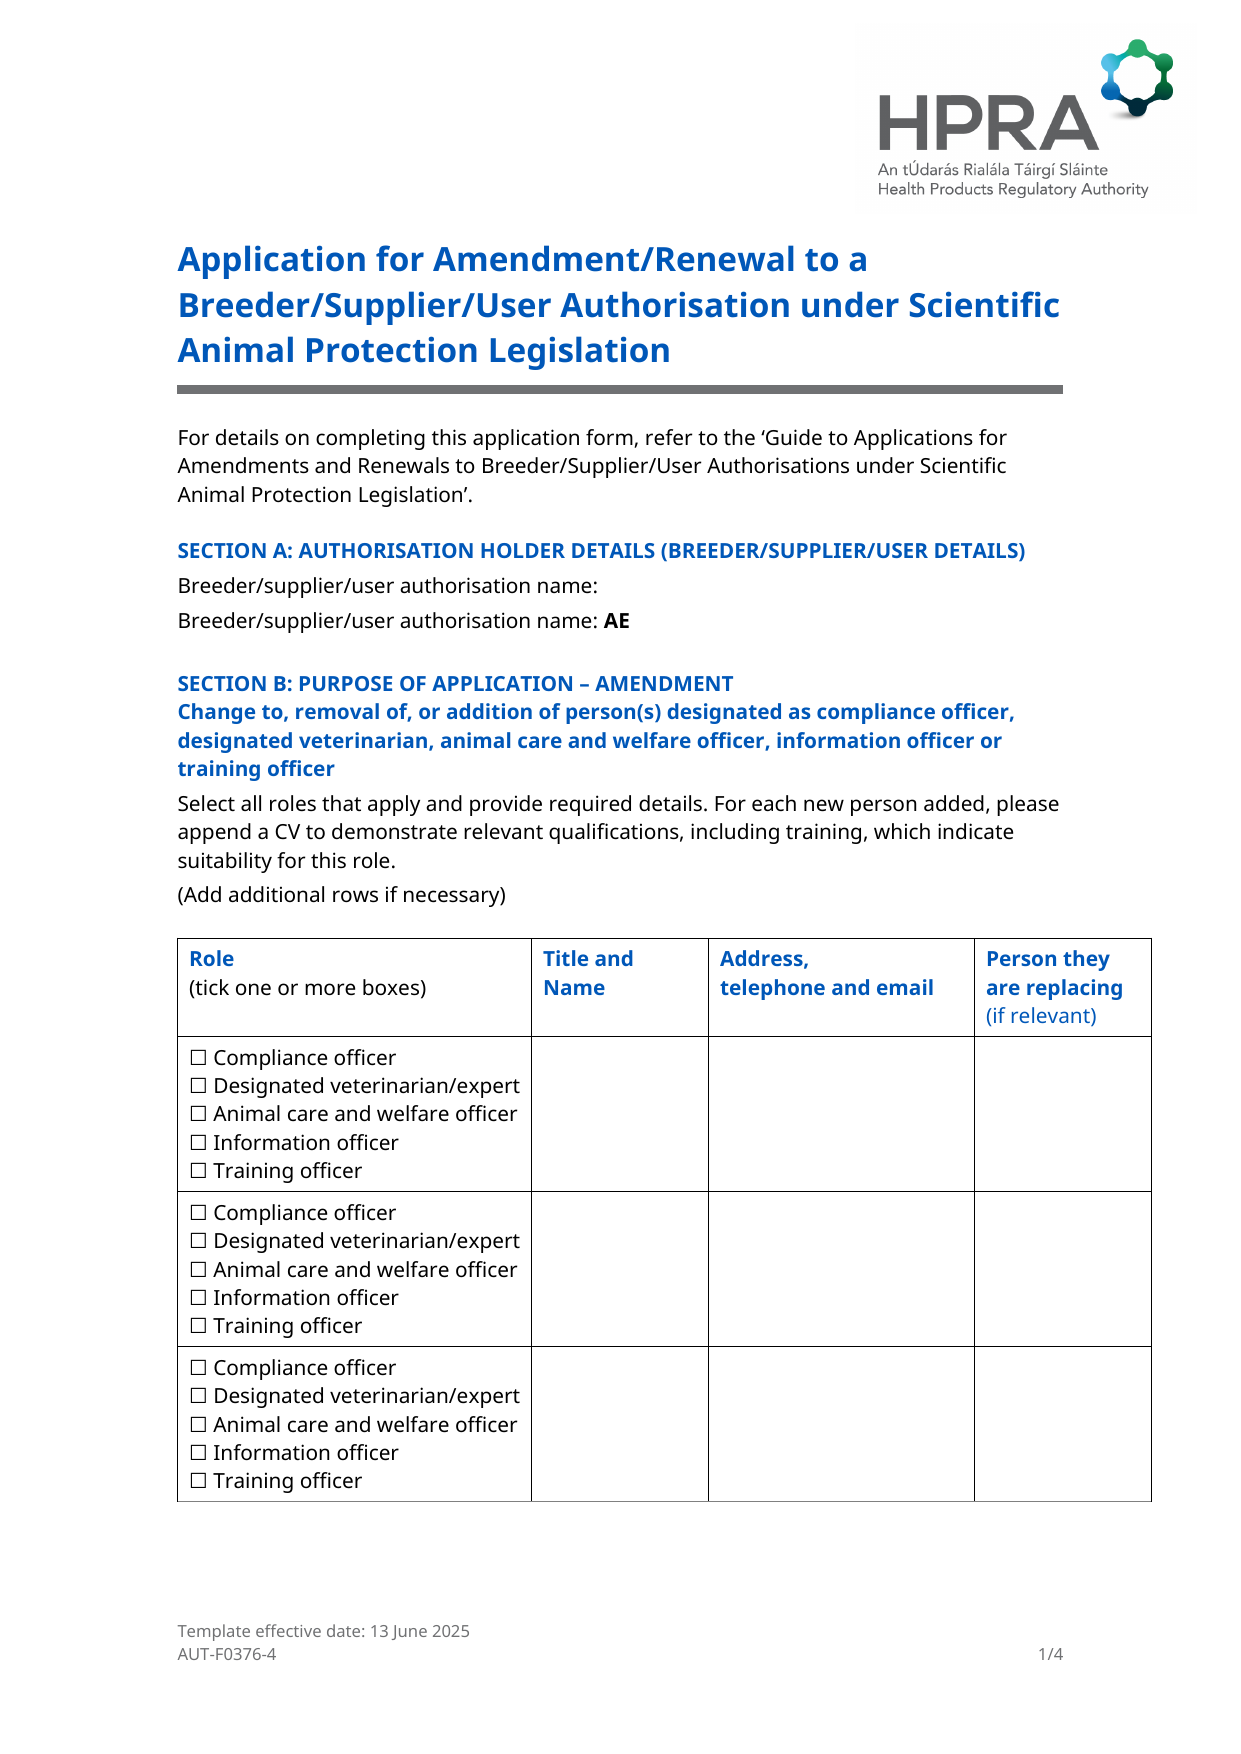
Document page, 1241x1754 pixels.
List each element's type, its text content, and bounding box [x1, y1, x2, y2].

table_cell [975, 1037, 1151, 1191]
table_cell [532, 1192, 708, 1346]
table_cell Compliance officer Designated veterinarian/expert Animal care and welfare officer Information officer Training officer [178, 1347, 531, 1501]
table_header Role (tick one or more boxes) [178, 939, 531, 1036]
text Select all roles that apply and provide required details. For each new person added, please append a CV to demonstrate relevant qualifications, including training, which indicate suitability for this role. [177, 789, 1063, 874]
table_header Title and Name [532, 939, 708, 1036]
table_cell [709, 1347, 974, 1501]
subtitle Change to, removal of, or addition of person(s) designated as compliance officer, designated veterinarian, animal care and welfare officer, information officer or training officer [177, 697, 1063, 783]
text (Add additional rows if necessary) [177, 881, 1063, 909]
text Breeder/supplier/user authorisation name: [177, 571, 1063, 600]
subtitle Section B: purpose of application – amendment [177, 669, 1063, 697]
table_cell [532, 1037, 708, 1191]
table_cell Compliance officer Designated veterinarian/expert Animal care and welfare officer Information officer Training officer [178, 1037, 531, 1191]
title Application for Amendment/Renewal to a Breeder/Supplier/User Authorisation under Scientific Animal Protection Legislation [177, 236, 1063, 385]
text Breeder/supplier/user authorisation name: AE [177, 606, 1063, 634]
table_cell [975, 1192, 1151, 1346]
picture [854, 23, 1197, 214]
table_cell Compliance officer Designated veterinarian/expert Animal care and welfare officer Information officer Training officer [178, 1192, 531, 1346]
table_cell [709, 1037, 974, 1191]
subtitle SECTION A: AUTHORISATION HOLDER DETAILS (BREEDER/SUPPLIER/USER DETAILS) [177, 537, 1063, 565]
table_header Address, telephone and email [709, 939, 974, 1036]
table_cell [975, 1347, 1151, 1501]
table_cell [709, 1192, 974, 1346]
table_header Person they are replacing (if relevant) [975, 939, 1151, 1036]
text For details on completing this application form, refer to the ‘Guide to Applications for Amendments and Renewals to Breeder/Supplier/User Authorisations under Scientific Animal Protection Legislation’. [177, 423, 1063, 508]
table_cell [532, 1347, 708, 1501]
